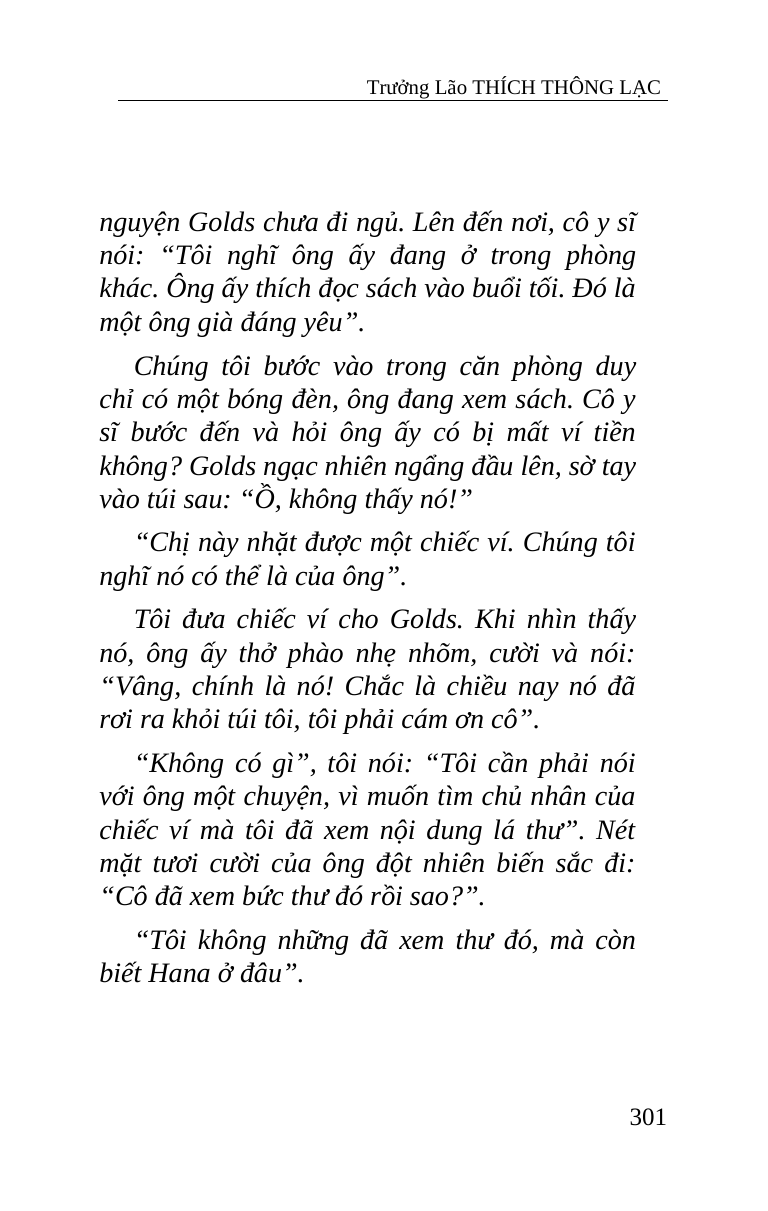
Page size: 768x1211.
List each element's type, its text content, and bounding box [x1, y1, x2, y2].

text Chúng tôi bước vào trong căn phòng duy chỉ có một bóng đèn, ông đang xem sách. Cô y sĩ bước đến và hỏi ông ấy có bị mất ví tiền không? Golds ngạc nhiên ngẩng đầu lên, sờ tay vào túi sau: “Ồ, không thấy nó!” [99, 348, 639, 514]
text Tôi đưa chiếc ví cho Golds. Khi nhìn thấy nó, ông ấy thở phào nhẹ nhõm, cười và nói: “Vâng, chính là nó! Chắc là chiều nay nó đã rơi ra khỏi túi tôi, tôi phải cám ơn cô”. [99, 602, 639, 735]
text “Chị này nhặt được một chiếc ví. Chúng tôi nghĩ nó có thể là của ông”. [99, 526, 639, 591]
text “Tôi không những đã xem thư đó, mà còn biết Hana ở đâu”. [99, 923, 639, 989]
text “Không có gì”, tôi nói: “Tôi cần phải nói với ông một chuyện, vì muốn tìm chủ nhân của chiếc ví mà tôi đã xem nội dung lá thư”. Nét mặt tươi cười của ông đột nhiên biến sắc đi: “Cô đã xem bức thư đó rồi sao?”. [99, 746, 639, 912]
